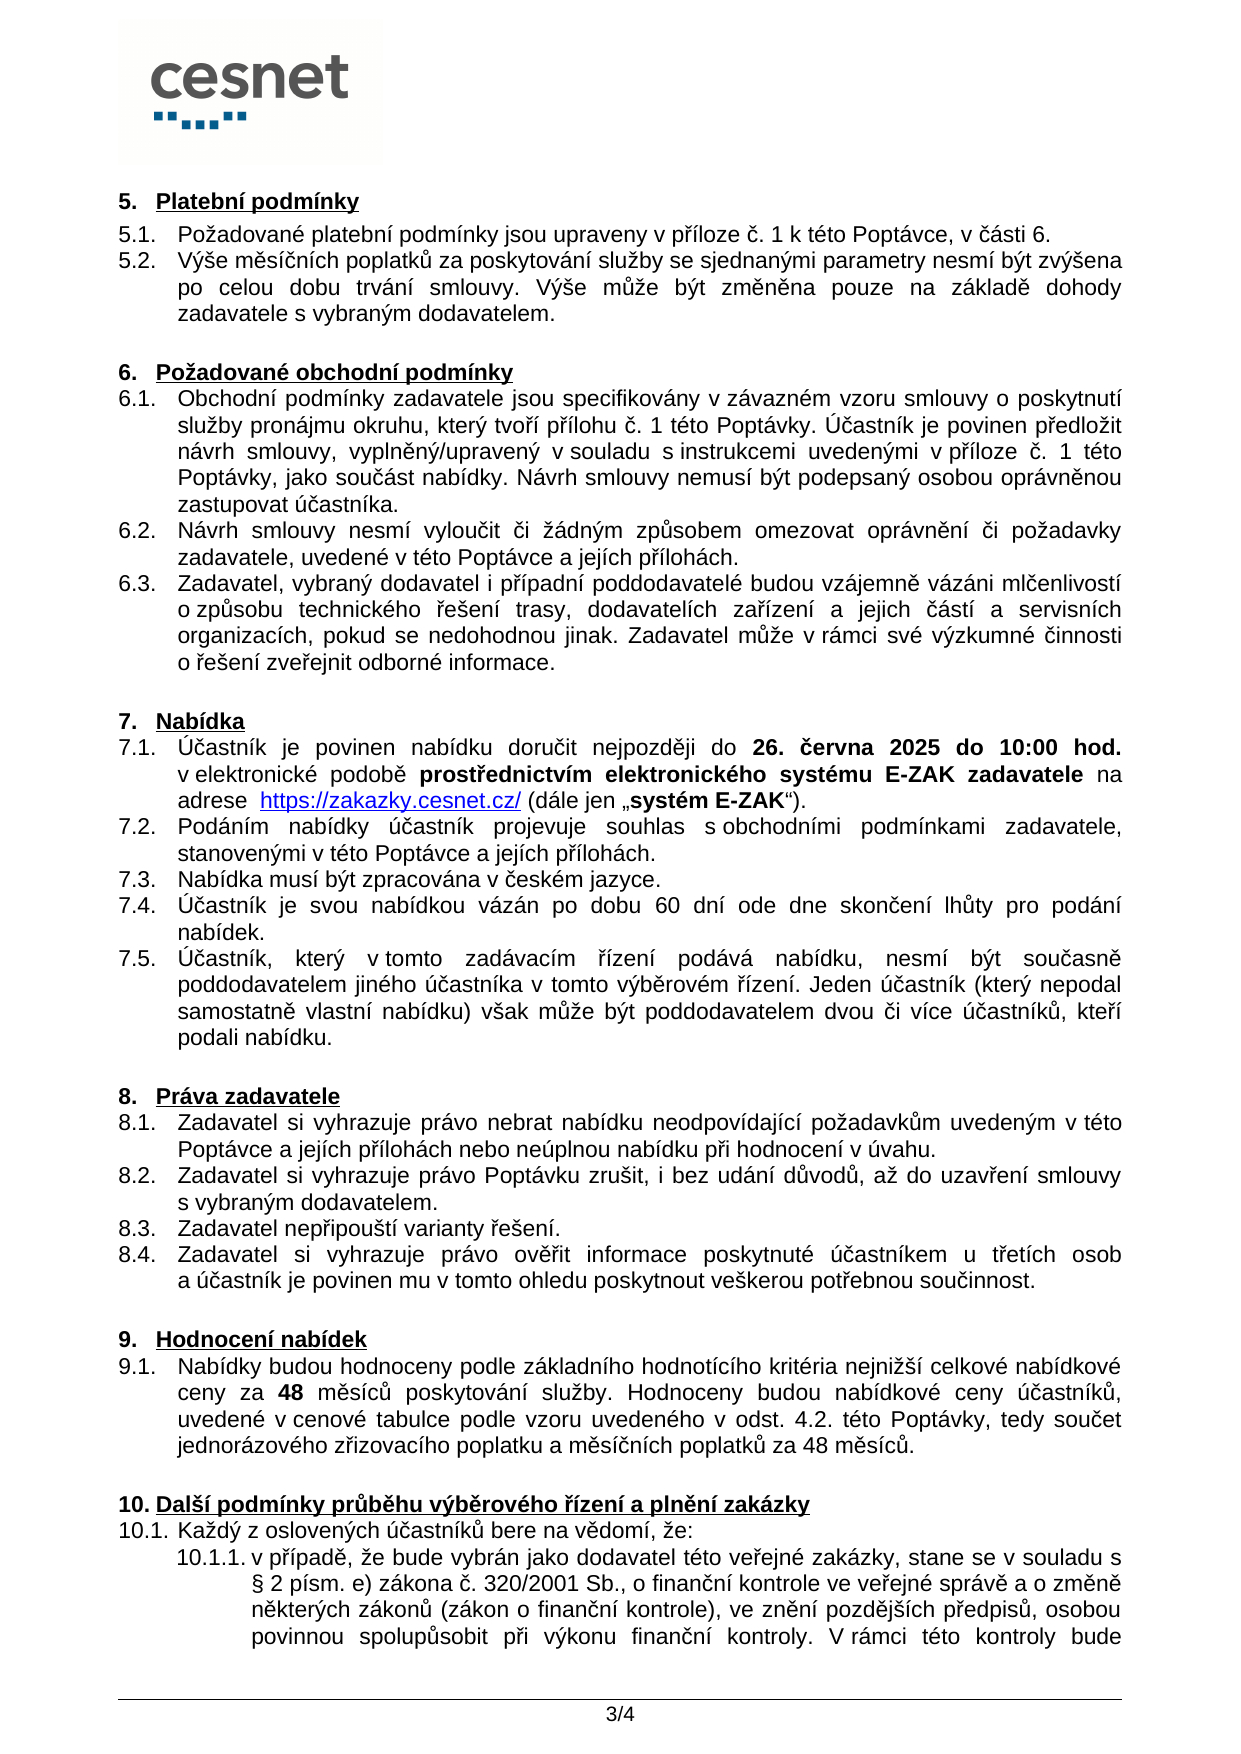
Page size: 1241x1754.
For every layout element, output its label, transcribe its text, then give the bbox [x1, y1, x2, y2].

list Výše měsíčních poplatků za poskytování služby se sjednanými parametry nesmí být zvýšena po celou dobu trvání smlouvy. Výše může být změněna pouze na základě dohody zadavatele s vybraným dodavatelem. [118, 247, 1122, 326]
list Obchodní podmínky zadavatele jsou specifikovány v závazném vzoru smlouvy o poskytnutí služby pronájmu okruhu, který tvoří přílohu č. 1 této Poptávky. Účastník je povinen předložit návrh smlouvy, vyplněný/upravený v souladu s instrukcemi uvedenými v příloze č. 1 této Poptávky, jako součást nabídky. Návrh smlouvy nemusí být podepsaný osobou oprávněnou zastupovat účastníka. [118, 385, 1122, 517]
list Zadavatel si vyhrazuje právo ověřit informace poskytnuté účastníkem u třetích osob a účastník je povinen mu v tomto ohledu poskytnout veškerou potřebnou součinnost. [118, 1241, 1122, 1294]
list Zadavatel si vyhrazuje právo Poptávku zrušit, i bez udání důvodů, až do uzavření smlouvy s vybraným dodavatelem. [118, 1162, 1122, 1215]
list Nabídky budou hodnoceny podle základního hodnotícího kritéria nejnižší celkové nabídkové ceny za 48 měsíců poskytování služby. Hodnoceny budou nabídkové ceny účastníků, uvedené v cenové tabulce podle vzoru uvedeného v odst. 4.2. této Poptávky, tedy součet jednorázového zřizovacího poplatku a měsíčních poplatků za 48 měsíců. [118, 1353, 1122, 1458]
list Každý z oslovených účastníků bere na vědomí, že: [118, 1517, 1122, 1543]
picture [118, 19, 384, 165]
list Návrh smlouvy nesmí vyloučit či žádným způsobem omezovat oprávnění či požadavky zadavatele, uvedené v této Poptávce a jejích přílohách. [118, 517, 1122, 570]
list Požadované platební podmínky jsou upraveny v příloze č. 1 k této Poptávce, v části 6. [118, 221, 1122, 247]
list Nabídka [118, 708, 1122, 734]
list Zadavatel, vybraný dodavatel i případní poddodavatelé budou vzájemně vázáni mlčenlivostí o způsobu technického řešení trasy, dodavatelích zařízení a jejich částí a servisních organizacích, pokud se nedohodnou jinak. Zadavatel může v rámci své výzkumné činnosti o řešení zveřejnit odborné informace. [118, 570, 1122, 675]
list Účastník, který v tomto zadávacím řízení podává nabídku, nesmí být současně poddodavatelem jiného účastníka v tomto výběrovém řízení. Jeden účastník (který nepodal samostatně vlastní nabídku) však může být poddodavatelem dvou či více účastníků, kteří podali nabídku. [118, 945, 1122, 1050]
list Podáním nabídky účastník projevuje souhlas s obchodními podmínkami zadavatele, stanovenými v této Poptávce a jejích přílohách. [118, 813, 1122, 866]
list Účastník je svou nabídkou vázán po dobu 60 dní ode dne skončení lhůty pro podání nabídek. [118, 892, 1122, 945]
list Účastník je povinen nabídku doručit nejpozději do 26. června 2025 do 10:00 hod. v elektronické podobě prostřednictvím elektronického systému E-ZAK zadavatele na adrese https://zakazky.cesnet.cz/ (dále jen „systém E-ZAK“). [118, 734, 1122, 813]
list Požadované obchodní podmínky [118, 359, 1122, 385]
list Další podmínky průběhu výběrového řízení a plnění zakázky [118, 1491, 1122, 1517]
list Zadavatel nepřipouští varianty řešení. [118, 1215, 1122, 1241]
list Platební podmínky [118, 188, 1122, 215]
list Práva zadavatele [118, 1083, 1122, 1109]
list Hodnocení nabídek [118, 1326, 1122, 1353]
list Zadavatel si vyhrazuje právo nebrat nabídku neodpovídající požadavkům uvedeným v této Poptávce a jejích přílohách nebo neúplnou nabídku při hodnocení v úvahu. [118, 1109, 1122, 1162]
list Nabídka musí být zpracována v českém jazyce. [118, 866, 1122, 892]
